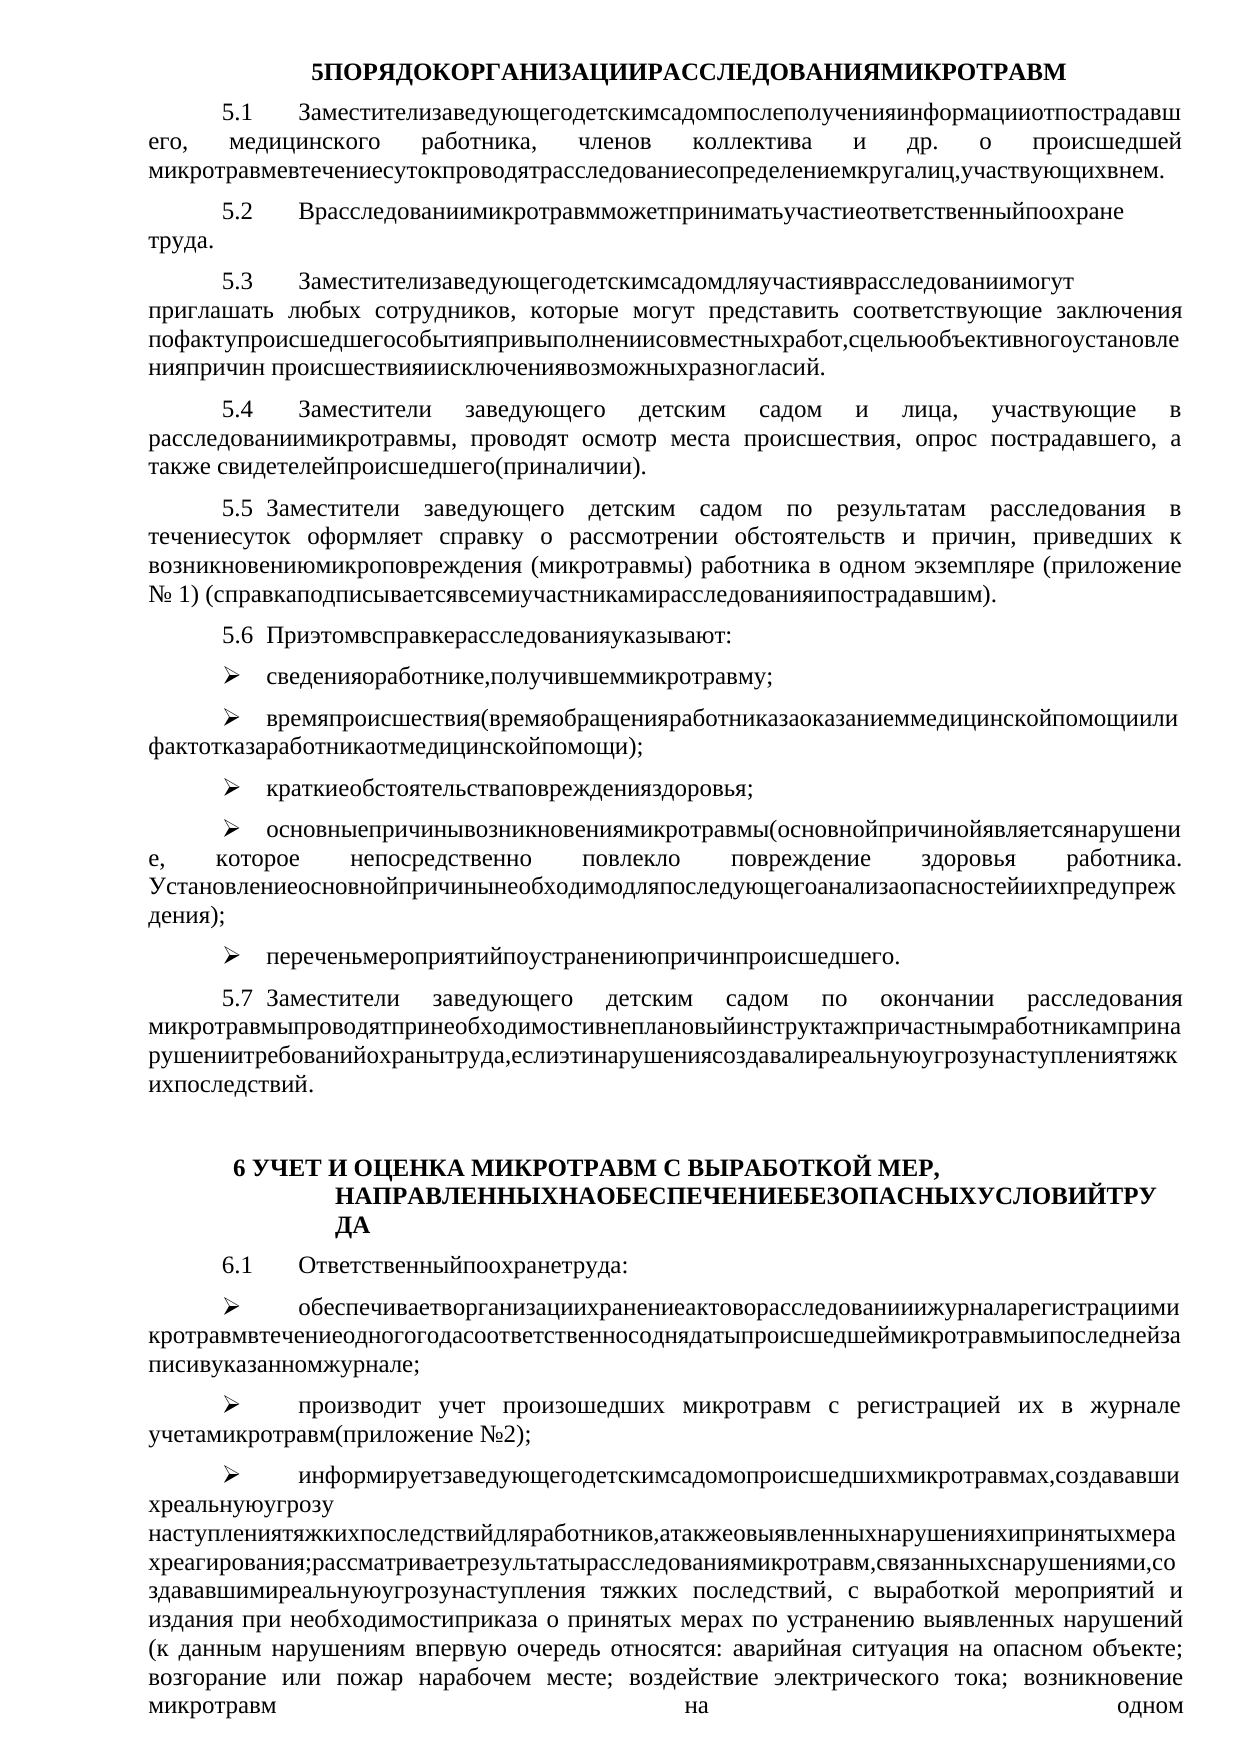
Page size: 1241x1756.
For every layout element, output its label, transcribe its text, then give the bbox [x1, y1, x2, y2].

list основныепричинывозникновениямикротравмы(основнойпричинойявляетсянарушение, которое непосредственно повлекло повреждение здоровья работника. Установлениеосновнойпричинынеобходимодляпоследующегоанализаопасностейиихпредупреждения); [148, 814, 1183, 929]
list Заместители заведующего детским садом по результатам расследования в течениесуток оформляет справку о рассмотрении обстоятельств и причин, приведших к возникновениюмикроповреждения (микротравмы) работника в одном экземпляре (приложение № 1) (справкаподписываетсявсемиучастникамирасследованияипострадавшим). [148, 493, 1182, 608]
list обеспечиваетворганизациихранениеактоворасследованииижурналарегистрациимикротравмвтечениеодногогодасоответственносоднядатыпроисшедшеймикротравмыипоследнейзаписивуказанномжурнале; [148, 1292, 1182, 1378]
list краткиеобстоятельстваповрежденияздоровья; [222, 773, 1240, 801]
list Заместителизаведующегодетскимсадомдляучастияврасследованиимогут [222, 266, 1240, 295]
list Заместители заведующего детским садом и лица, участвующие в расследованиимикротравмы, проводят осмотр места происшествия, опрос пострадавшего, а также свидетелейпроисшедшего(приналичии). [148, 394, 1182, 480]
list производит учет произошедших микротравм с регистрацией их в журнале учетамикротравм(приложение №2); [148, 1391, 1182, 1448]
list Заместители заведующего детским садом по окончании расследования микротравмыпроводятпринеобходимостивнеплановыйинструктажпричастнымработникампринарушениитребованийохранытруда,еслиэтинарушениясоздавалиреальнуюугрозунаступлениятяжкихпоследствий. [148, 983, 1183, 1098]
list времяпроисшествия(времяобращенияработниказаоказаниеммедицинскойпомощиилифактотказаработникаотмедицинскойпомощи); [148, 703, 1182, 760]
list переченьмероприятийпоустранениюпричинпроисшедшего. [222, 941, 1240, 970]
text приглашать любых сотрудников, которые могут представить соответствующие заключения пофактупроисшедшегособытияпривыполнениисовместныхработ,сцельюобъективногоустановленияпричин происшествияиисключениявозможныхразногласий. [148, 295, 1183, 381]
list Ответственныйпоохранетруда: [222, 1251, 1240, 1279]
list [148, 1461, 1184, 1719]
list Заместителизаведующегодетскимсадомпослеполученияинформацииотпострадавшего, медицинского работника, членов коллектива и др. о происшедшей микротравмевтечениесутокпроводятрасследованиесопределениемкругалиц,участвующихвнем. [148, 97, 1183, 184]
list Врасследованиимикротравмможетприниматьучастиеответственныйпоохране [222, 196, 1240, 225]
subtitle 6 УЧЕТ И ОЦЕНКА МИКРОТРАВМ С ВЫРАБОТКОЙ МЕР, НАПРАВЛЕННЫХНАОБЕСПЕЧЕНИЕБЕЗОПАСНЫХУСЛОВИЙТРУДА [233, 1153, 1173, 1239]
list Приэтомвсправкерасследованияуказывают: [222, 620, 1240, 649]
subtitle 5ПОРЯДОКОРГАНИЗАЦИИРАССЛЕДОВАНИЯМИКРОТРАВМ [311, 57, 1240, 86]
text труда. [148, 225, 1240, 254]
list сведенияоработнике,получившеммикротравму; [222, 661, 1240, 690]
